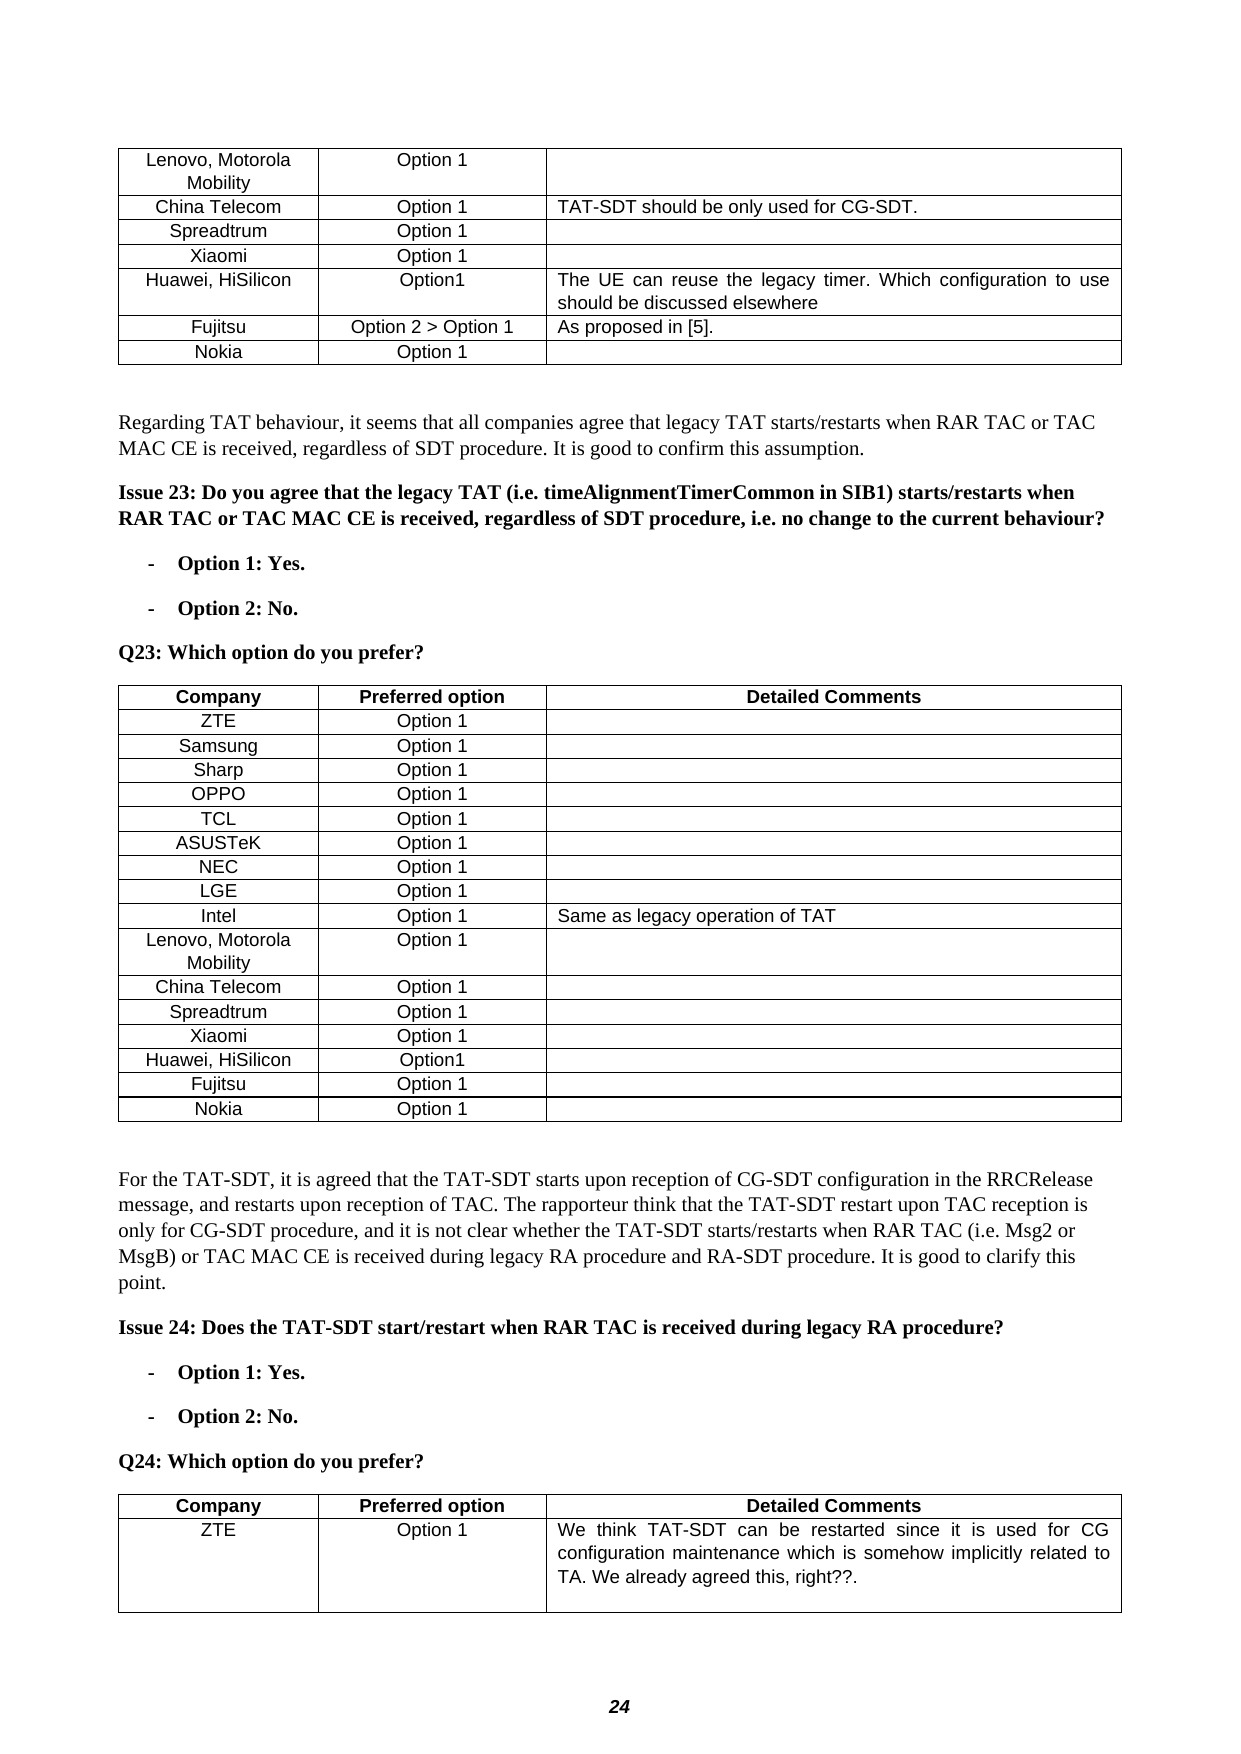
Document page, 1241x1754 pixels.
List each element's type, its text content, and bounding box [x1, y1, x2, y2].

table_cell Xiaomi [119, 245, 318, 268]
table_cell Option 1 [319, 1025, 546, 1048]
table_cell [547, 856, 1121, 879]
table_cell [547, 832, 1121, 855]
table_cell [547, 1000, 1121, 1024]
table_cell Option 1 [319, 880, 546, 903]
table_cell Option 1 [319, 1073, 546, 1096]
table_cell Huawei, HiSilicon [119, 269, 318, 315]
table_cell Option1 [319, 1049, 546, 1072]
table_cell As proposed in [5]. [547, 316, 1121, 339]
table_header Company [119, 1495, 318, 1518]
table_cell Spreadtrum [119, 1000, 318, 1024]
table_cell [547, 1025, 1121, 1048]
table_cell Same as legacy operation of TAT [547, 904, 1121, 928]
text Issue 24: Does the TAT-SDT start/restart when RAR TAC is received during legacy RA procedure? [118, 1315, 1122, 1339]
table_cell ZTE [119, 710, 318, 733]
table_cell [547, 1519, 1121, 1612]
table_cell [547, 783, 1121, 806]
table_cell [547, 341, 1121, 364]
table_cell Option 1 [319, 929, 546, 975]
table_cell Option 1 [319, 856, 546, 879]
text - Option 2: No. [148, 596, 1122, 619]
table_cell ASUSTeK [119, 832, 318, 855]
table_cell Option 1 [319, 1098, 546, 1121]
text Regarding TAT behaviour, it seems that all companies agree that legacy TAT starts/restarts when RAR TAC or TAC MAC CE is received, regardless of SDT procedure. It is good to confirm this assumption. [118, 409, 1122, 459]
table_cell OPPO [119, 783, 318, 806]
table_cell Option 1 [319, 710, 546, 733]
table_cell [547, 1098, 1121, 1121]
table_cell [547, 1049, 1121, 1072]
table_cell Option 1 [319, 783, 546, 806]
table_cell [547, 735, 1121, 758]
table_cell The UE can reuse the legacy timer. Which configuration to use should be discussed elsewhere [547, 269, 1121, 315]
table_cell ZTE [119, 1519, 318, 1612]
table_cell [547, 245, 1121, 268]
table_cell LGE [119, 880, 318, 903]
text For the TAT-SDT, it is agreed that the TAT-SDT starts upon reception of CG-SDT configuration in the RRCRelease message, and restarts upon reception of TAC. The rapporteur think that the TAT-SDT restart upon TAC reception is only for CG-SDT procedure, and it is not clear whether the TAT-SDT starts/restarts when RAR TAC (i.e. Msg2 or MsgB) or TAC MAC CE is received during legacy RA procedure and RA-SDT procedure. It is good to clarify this point. [118, 1166, 1122, 1294]
table_cell Samsung [119, 735, 318, 758]
table_cell Sharp [119, 759, 318, 782]
table_cell [547, 880, 1121, 903]
table_cell Option 1 [319, 245, 546, 268]
table_cell Option 1 [319, 1519, 546, 1612]
table_cell Option 1 [319, 149, 546, 195]
table_cell Xiaomi [119, 1025, 318, 1048]
table_cell [547, 149, 1121, 195]
table_cell Option1 [319, 269, 546, 315]
table_cell China Telecom [119, 196, 318, 219]
table_cell [547, 1073, 1121, 1096]
table_header Preferred option [319, 1495, 546, 1518]
table_cell [547, 710, 1121, 733]
table_cell Huawei, HiSilicon [119, 1049, 318, 1072]
table_cell Nokia [119, 1098, 318, 1121]
table_header Detailed Comments [547, 1495, 1121, 1518]
table_cell Option 1 [319, 976, 546, 999]
table_cell Option 1 [319, 807, 546, 831]
table_cell NEC [119, 856, 318, 879]
table_cell Option 2 > Option 1 [319, 316, 546, 339]
table_cell Option 1 [319, 832, 546, 855]
table_header Detailed Comments [547, 686, 1121, 709]
table_cell Option 1 [319, 1000, 546, 1024]
table_cell Intel [119, 904, 318, 928]
table_cell TAT-SDT should be only used for CG-SDT. [547, 196, 1121, 219]
table_cell [547, 807, 1121, 831]
table_cell Option 1 [319, 196, 546, 219]
table_cell Option 1 [319, 759, 546, 782]
text - Option 1: Yes. [148, 551, 1122, 575]
text Q24: Which option do you prefer? [118, 1449, 1122, 1473]
table_cell [547, 976, 1121, 999]
table_header Preferred option [319, 686, 546, 709]
table_cell China Telecom [119, 976, 318, 999]
table_cell Spreadtrum [119, 220, 318, 243]
text Issue 23: Do you agree that the legacy TAT (i.e. timeAlignmentTimerCommon in SIB1) starts/restarts when RAR TAC or TAC MAC CE is received, regardless of SDT procedure, i.e. no change to the current behaviour? [118, 480, 1122, 530]
table_header Company [119, 686, 318, 709]
table_cell Lenovo, Motorola Mobility [119, 929, 318, 975]
table_cell Option 1 [319, 904, 546, 928]
table_cell [547, 929, 1121, 975]
table_cell Option 1 [319, 220, 546, 243]
table_cell Nokia [119, 341, 318, 364]
table_cell Option 1 [319, 735, 546, 758]
table_cell Fujitsu [119, 1073, 318, 1096]
text - Option 1: Yes. [148, 1359, 1122, 1384]
table_cell Lenovo, Motorola Mobility [119, 149, 318, 195]
table_cell Fujitsu [119, 316, 318, 339]
table_cell TCL [119, 807, 318, 831]
table_cell [547, 759, 1121, 782]
text Q23: Which option do you prefer? [118, 640, 1122, 664]
table_cell [547, 220, 1121, 243]
text - Option 2: No. [148, 1404, 1122, 1428]
table_cell Option 1 [319, 341, 546, 364]
